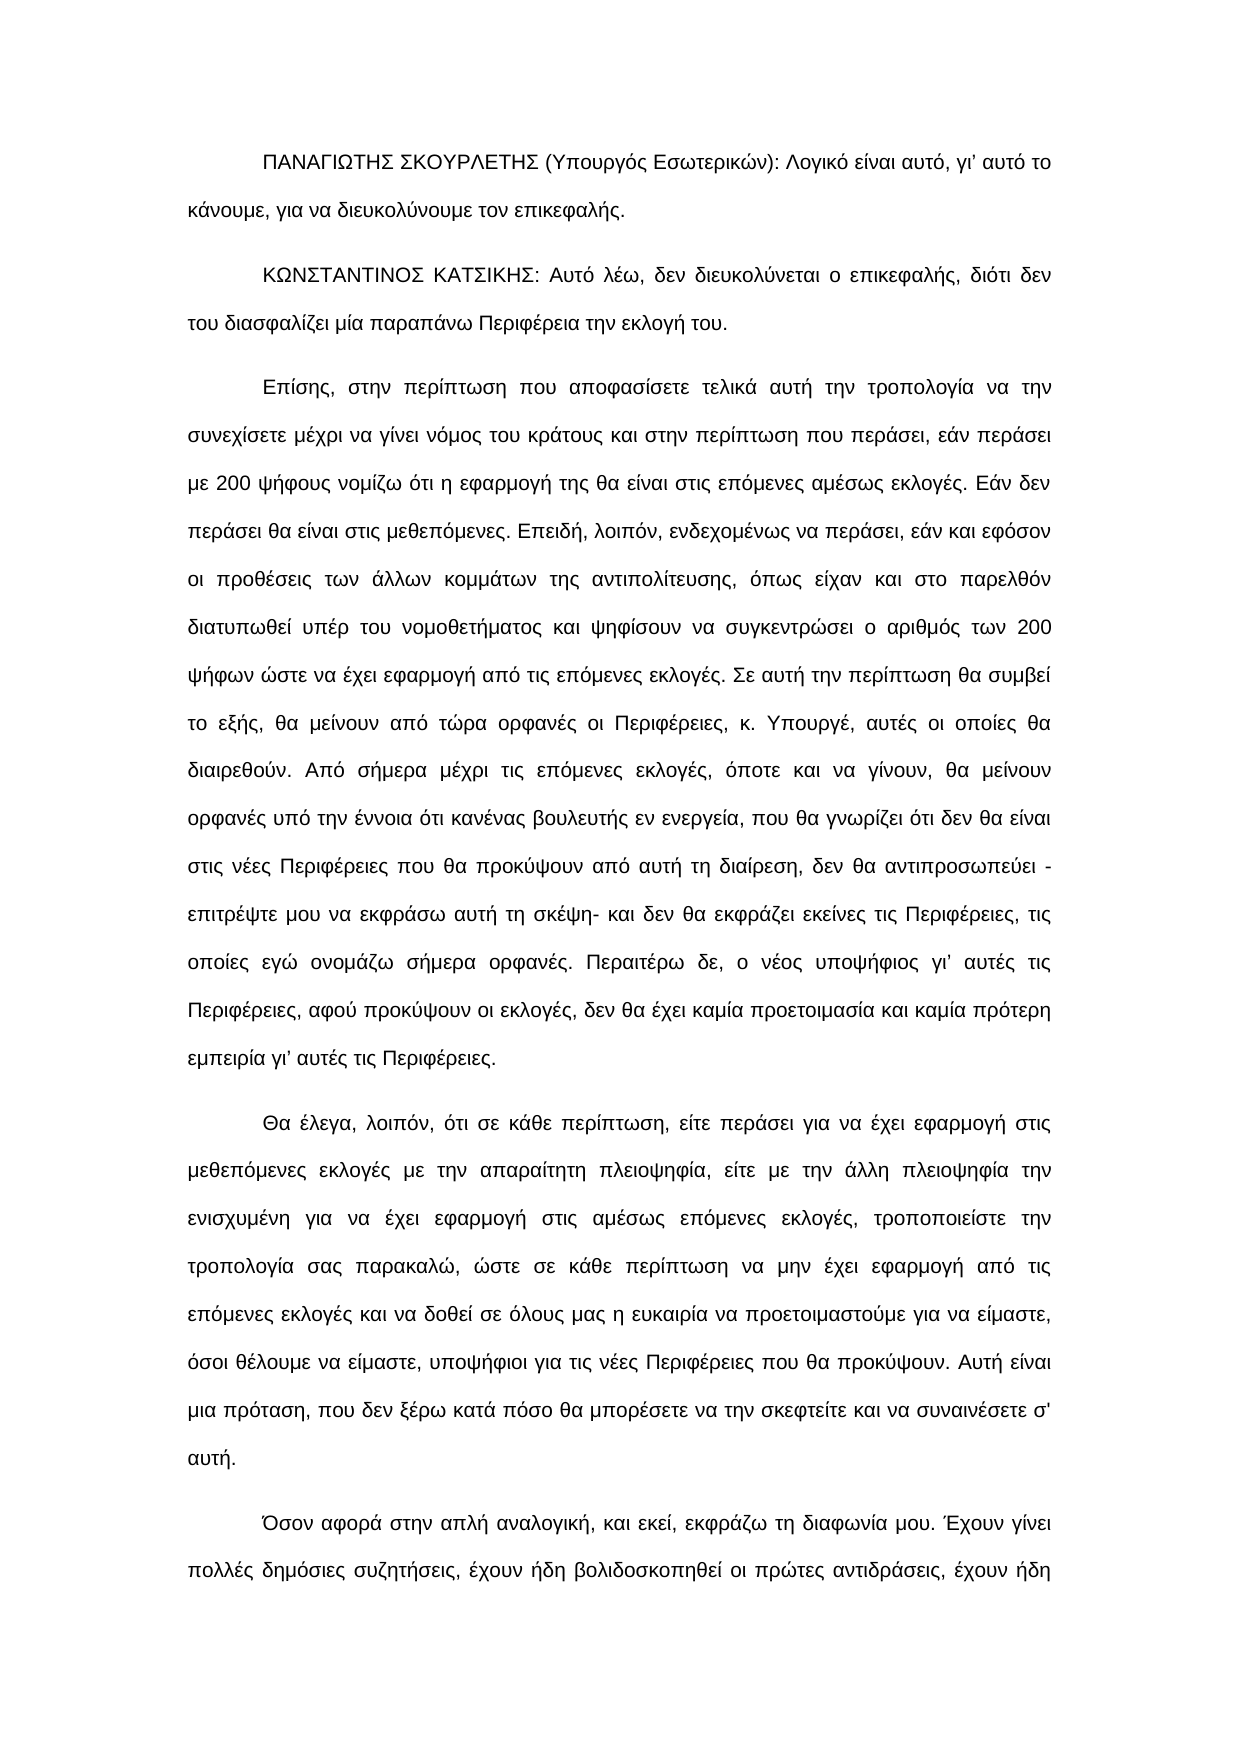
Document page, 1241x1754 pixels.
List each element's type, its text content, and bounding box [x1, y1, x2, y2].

text Επίσης, στην περίπτωση που αποφασίσετε τελικά αυτή την τροπολογία να την συνεχίσετε μέχρι να γίνει νόμος του κράτους και στην περίπτωση που περάσει, εάν περάσει με 200 ψήφους νομίζω ότι η εφαρμογή της θα είναι στις επόμενες αμέσως εκλογές. Εάν δεν περάσει θα είναι στις μεθεπόμενες. Επειδή, λοιπόν, ενδεχομένως να περάσει, εάν και εφόσον οι προθέσεις των άλλων κομμάτων της αντιπολίτευσης, όπως είχαν και στο παρελθόν διατυπωθεί υπέρ του νομοθετήματος και ψηφίσουν να συγκεντρώσει ο αριθμός των 200 ψήφων ώστε να έχει εφαρμογή από τις επόμενες εκλογές. Σε αυτή την περίπτωση θα συμβεί το εξής, θα μείνουν από τώρα ορφανές οι Περιφέρειες, κ. Υπουργέ, αυτές οι οποίες θα διαιρεθούν. Από σήμερα μέχρι τις επόμενες εκλογές, όποτε και να γίνουν, θα μείνουν ορφανές υπό την έννοια ότι κανένας βουλευτής εν ενεργεία, που θα γνωρίζει ότι δεν θα είναι στις νέες Περιφέρειες που θα προκύψουν από αυτή τη διαίρεση, δεν θα αντιπροσωπεύει - επιτρέψτε μου να εκφράσω αυτή τη σκέψη- και δεν θα εκφράζει εκείνες τις Περιφέρειες, τις οποίες εγώ ονομάζω σήμερα ορφανές. Περαιτέρω δε, ο νέος υποψήφιος γι’ αυτές τις Περιφέρειες, αφού προκύψουν οι εκλογές, δεν θα έχει καμία προετοιμασία και καμία πρότερη εμπειρία γι’ αυτές τις Περιφέρειες. [187, 375, 1053, 1070]
text ΠΑΝΑΓΙΩΤΗΣ ΣΚΟΥΡΛΕΤΗΣ (Υπουργός Εσωτερικών): Λογικό είναι αυτό, γι’ αυτό το κάνουμε, για να διευκολύνουμε τον επικεφαλής. [187, 150, 1053, 222]
text Θα έλεγα, λοιπόν, ότι σε κάθε περίπτωση, είτε περάσει για να έχει εφαρμογή στις μεθεπόμενες εκλογές με την απαραίτητη πλειοψηφία, είτε με την άλλη πλειοψηφία την ενισχυμένη για να έχει εφαρμογή στις αμέσως επόμενες εκλογές, τροποποιείστε την τροπολογία σας παρακαλώ, ώστε σε κάθε περίπτωση να μην έχει εφαρμογή από τις επόμενες εκλογές και να δοθεί σε όλους μας η ευκαιρία να προετοιμαστούμε για να είμαστε, όσοι θέλουμε να είμαστε, υποψήφιοι για τις νέες Περιφέρειες που θα προκύψουν. Αυτή είναι μια πρόταση, που δεν ξέρω κατά πόσο θα μπορέσετε να την σκεφτείτε και να συναινέσετε σ' αυτή. [187, 1110, 1053, 1470]
text ΚΩΝΣΤΑΝΤΙΝΟΣ ΚΑΤΣΙΚΗΣ: Αυτό λέω, δεν διευκολύνεται ο επικεφαλής, διότι δεν του διασφαλίζει μία παραπάνω Περιφέρεια την εκλογή του. [187, 262, 1053, 334]
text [187, 1510, 1053, 1582]
